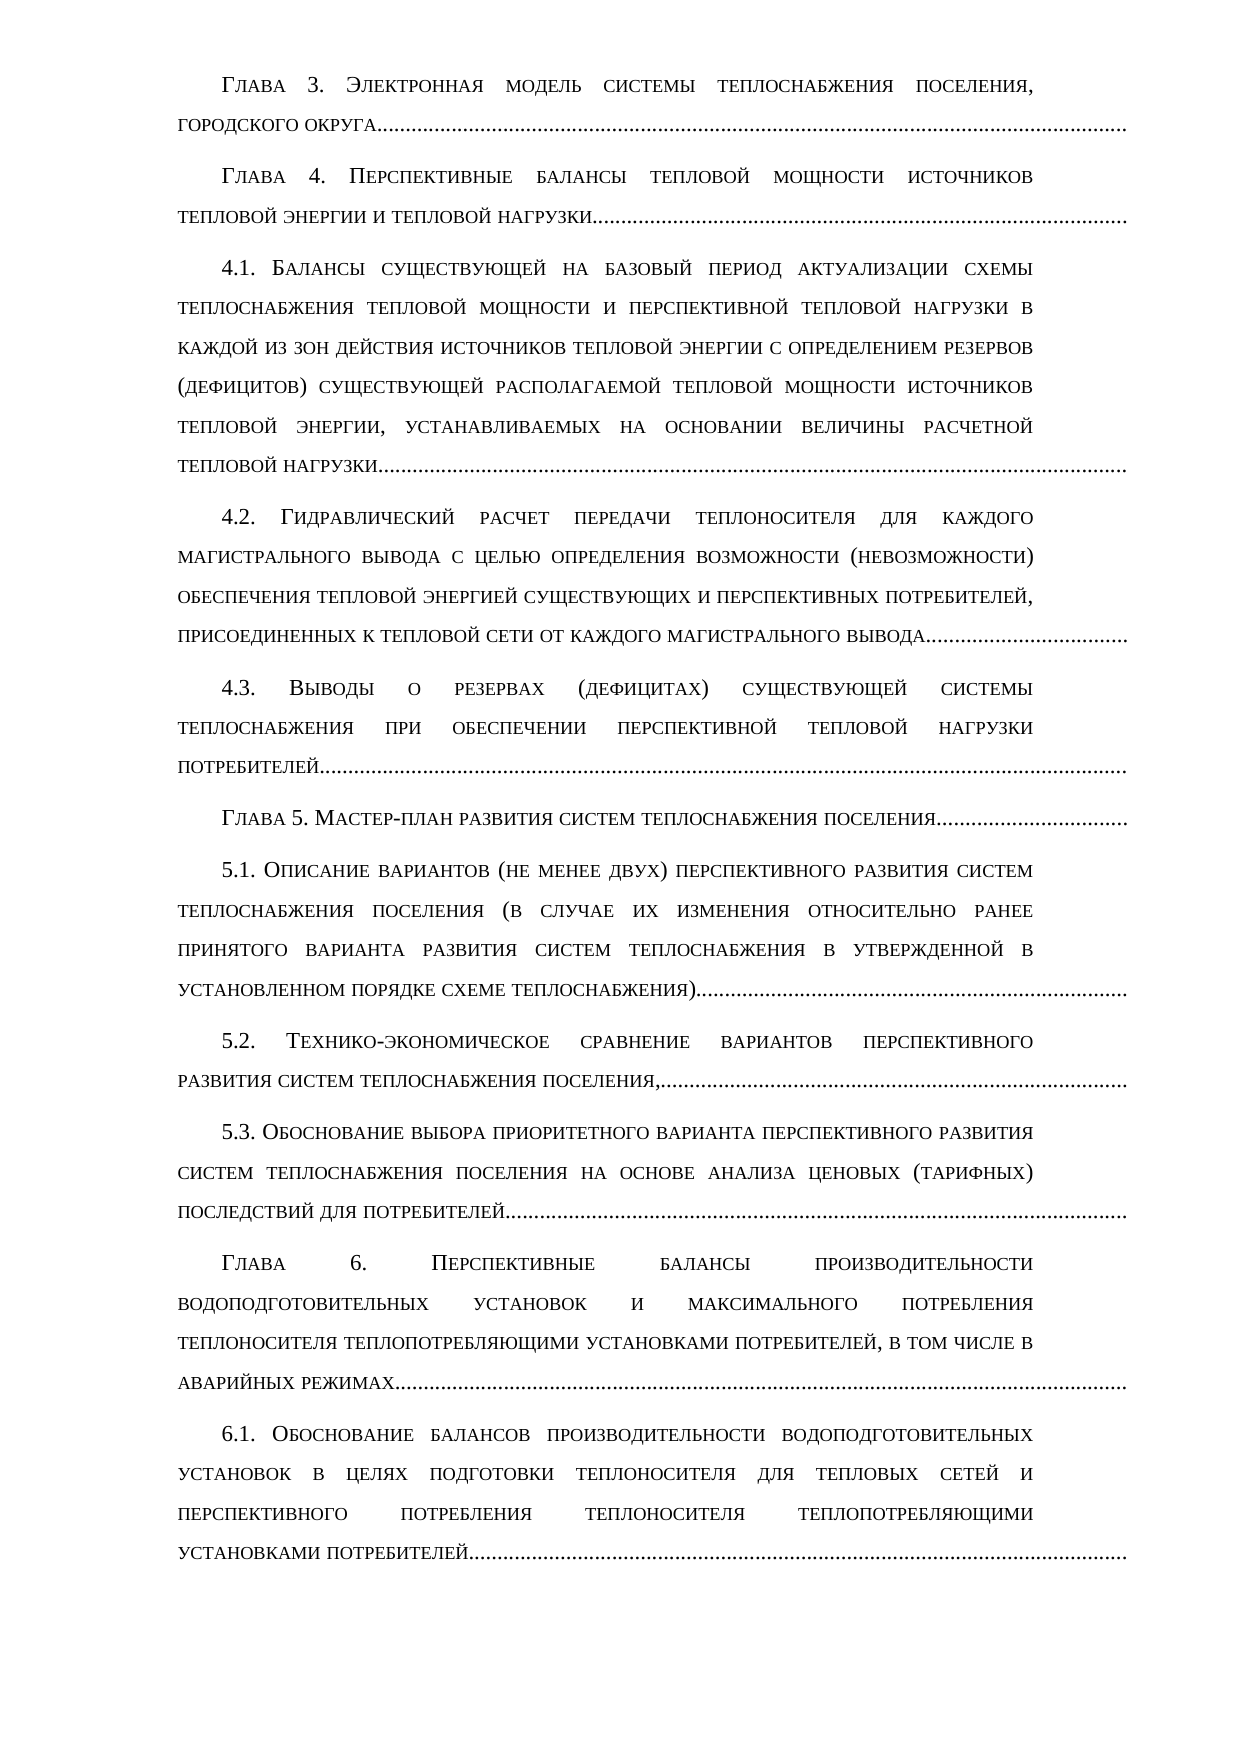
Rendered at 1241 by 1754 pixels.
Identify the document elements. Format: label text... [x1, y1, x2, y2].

text 4.2. Гидравлический расчет передачи теплоносителя для каждого магистрального вывода с целью определения возможности (невозможности) обеспечения тепловой энергией существующих и перспективных потребителей, присоединенных к тепловой сети от каждого магистрального вывода 29 [177, 503, 1033, 648]
text 4.1. Балансы существующей на базовый период актуализации схемы теплоснабжения тепловой мощности и перспективной тепловой нагрузки в каждой из зон действия источников тепловой энергии с определением резервов (дефицитов) существующей располагаемой тепловой мощности источников тепловой энергии, устанавливаемых на основании величины расчетной тепловой нагрузки 26 [177, 254, 1033, 477]
text Глава 4. Перспективные балансы тепловой мощности источников тепловой энергии и тепловой нагрузки 26 [177, 162, 1033, 228]
text 4.3. Выводы о резервах (дефицитах) существующей системы теплоснабжения при обеспечении перспективной тепловой нагрузки потребителей 33 [177, 673, 1033, 779]
text 6.1. Обоснование балансов производительности водоподготовительных установок в целях подготовки теплоносителя для тепловых сетей и перспективного потребления теплоносителя теплопотребляющими установками потребителей 35 [177, 1420, 1033, 1564]
text 5.2. Технико-экономическое сравнение вариантов перспективного развития систем теплоснабжения поселения, 34 [177, 1027, 1033, 1093]
text Глава 6. Перспективные балансы производительности водоподготовительных установок и максимального потребления теплоносителя теплопотребляющими установками потребителей, в том числе в аварийных режимах 35 [177, 1249, 1033, 1394]
text Глава 3. Электронная модель системы теплоснабжения поселения, городского округа 21 [177, 71, 1033, 137]
text 5.3. Обоснование выбора приоритетного варианта перспективного развития систем теплоснабжения поселения на основе анализа ценовых (тарифных) последствий для потребителей 34 [177, 1118, 1033, 1224]
text 5.1. Описание вариантов (не менее двух) перспективного развития систем теплоснабжения поселения (в случае их изменения относительно ранее принятого варианта развития систем теплоснабжения в утвержденной в установленном порядке схеме теплоснабжения) 34 [177, 856, 1033, 1001]
text Глава 5. Мастер-план развития систем теплоснабжения поселения 34 [177, 804, 1033, 831]
